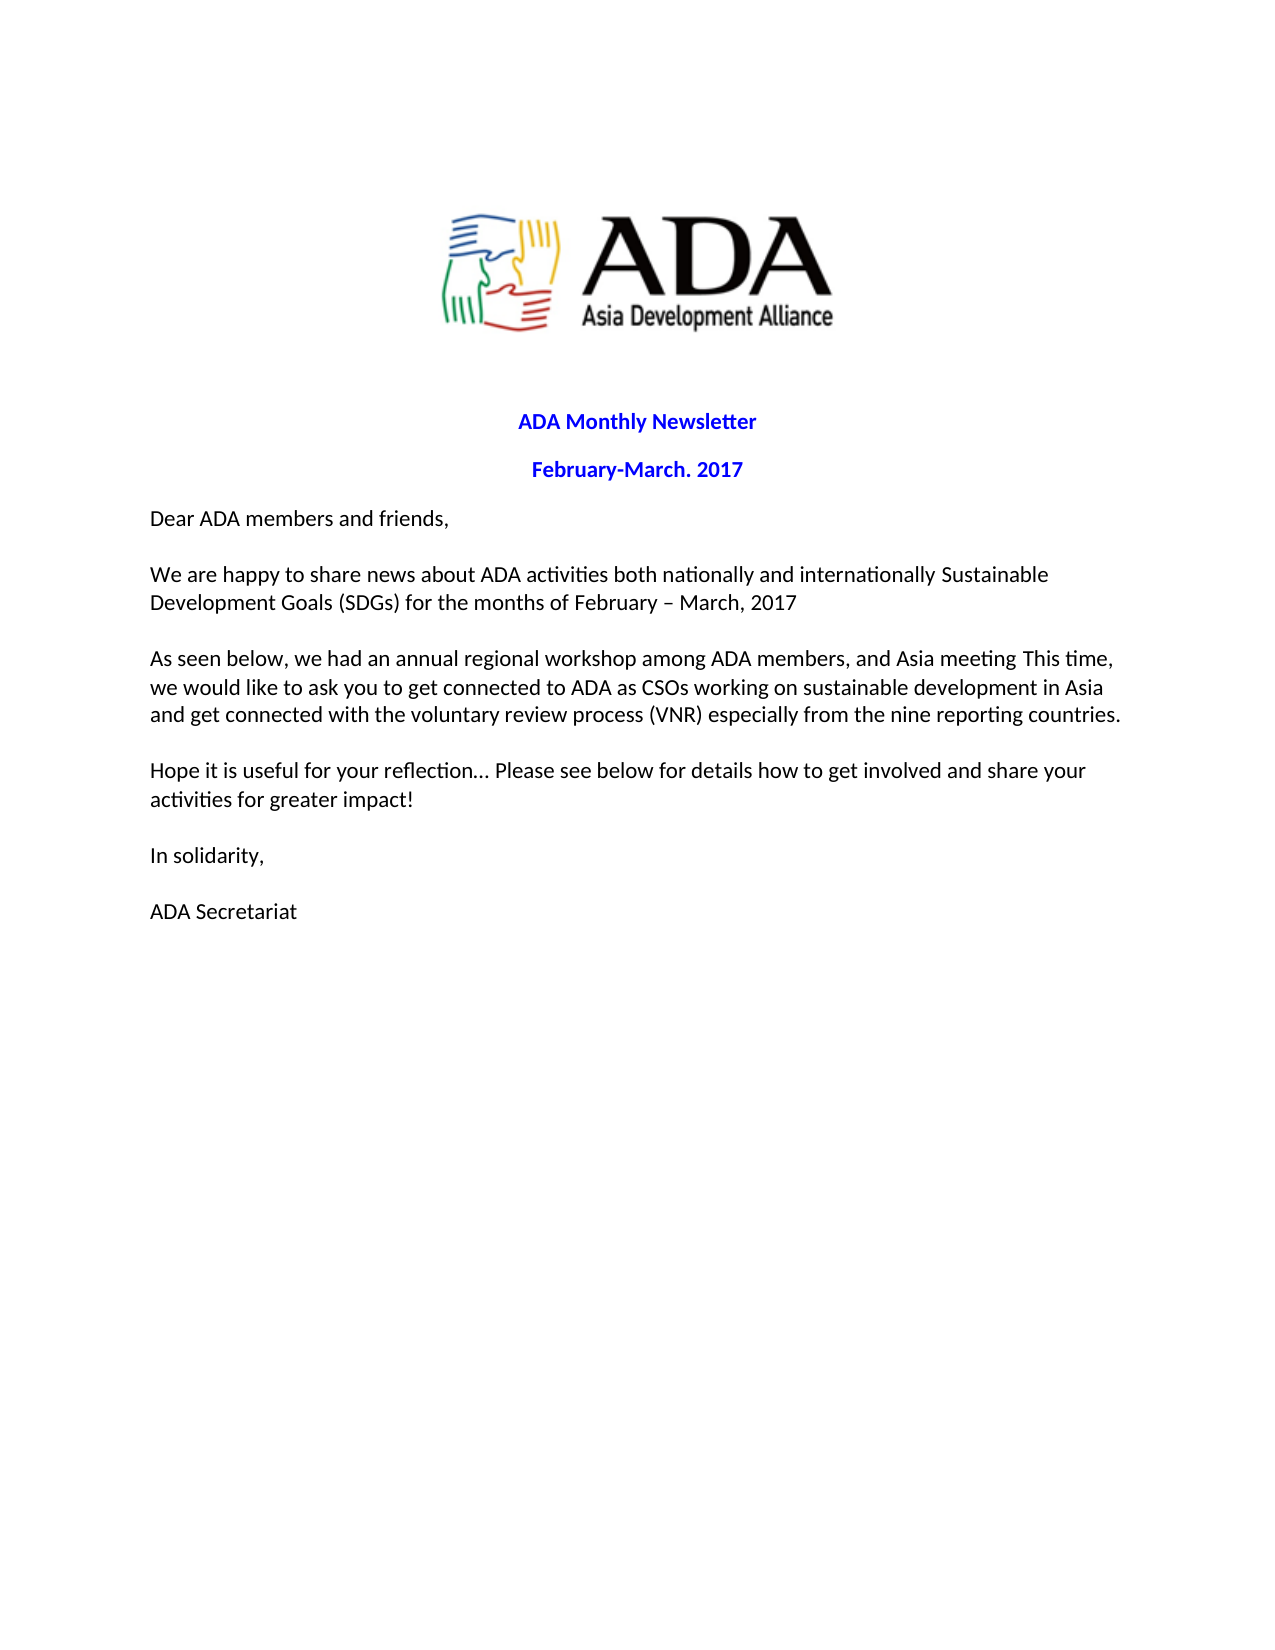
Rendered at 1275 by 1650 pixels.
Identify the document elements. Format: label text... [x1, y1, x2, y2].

text ADA Secretariat [150, 869, 1125, 925]
text ADA Monthly Newsletter [150, 407, 1125, 435]
text We are happy to share news about ADA activities both nationally and internationally Sustainable Development Goals (SDGs) for the months of February – March, 2017 As seen below, we had an annual regional workshop among ADA members, and Asia meeting This time, we would like to ask you to get connected to ADA as CSOs working on sustainable development in Asia and get connected with the voluntary review process (VNR) especially from the nine reporting countries. [150, 561, 1125, 729]
text Hope it is useful for your reflection… Please see below for details how to get involved and share your activities for greater impact! In solidarity, [150, 729, 1125, 869]
text February-March. 2017 [150, 456, 1125, 484]
text Dear ADA members and friends, [150, 504, 1125, 561]
picture [397, 198, 878, 337]
